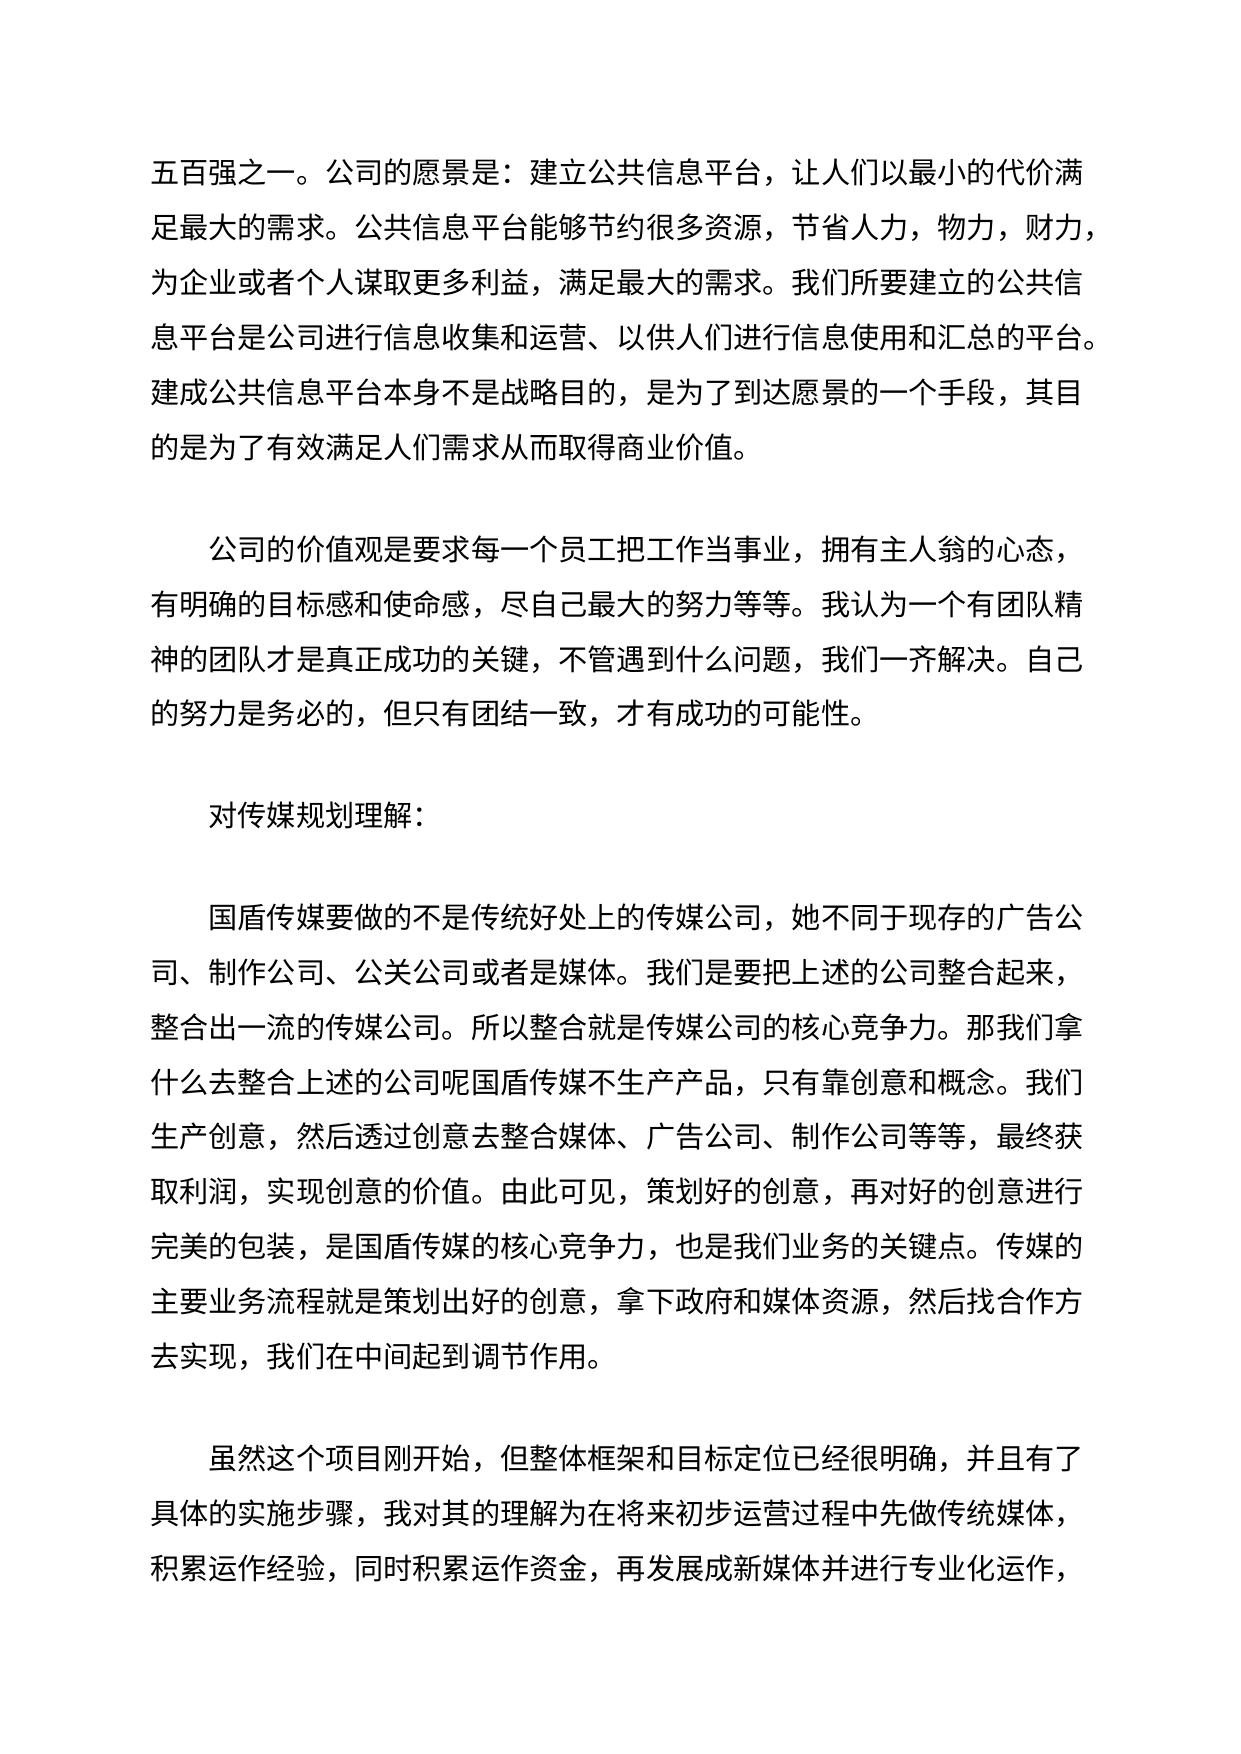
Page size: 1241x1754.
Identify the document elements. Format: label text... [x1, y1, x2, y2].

text 公司的价值观是要求每一个员工把工作当事业，拥有主人翁的心态，有明确的目标感和使命感，尽自己最大的努力等等。我认为一个有团队精神的团队才是真正成功的关键，不管遇到什么问题，我们一齐解决。自己的努力是务必的，但只有团结一致，才有成功的可能性。 [150, 526, 1090, 733]
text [150, 150, 1090, 467]
text 对传媒规划理解： [150, 793, 1090, 835]
text 国盾传媒要做的不是传统好处上的传媒公司，她不同于现存的广告公司、制作公司、公关公司或者是媒体。我们是要把上述的公司整合起来，整合出一流的传媒公司。所以整合就是传媒公司的核心竞争力。那我们拿什么去整合上述的公司呢国盾传媒不生产产品，只有靠创意和概念。我们生产创意，然后透过创意去整合媒体、广告公司、制作公司等等，最终获取利润，实现创意的价值。由此可见，策划好的创意，再对好的创意进行完美的包装，是国盾传媒的核心竞争力，也是我们业务的关键点。传媒的主要业务流程就是策划出好的创意，拿下政府和媒体资源，然后找合作方去实现，我们在中间起到调节作用。 [150, 894, 1090, 1376]
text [150, 1435, 1090, 1587]
